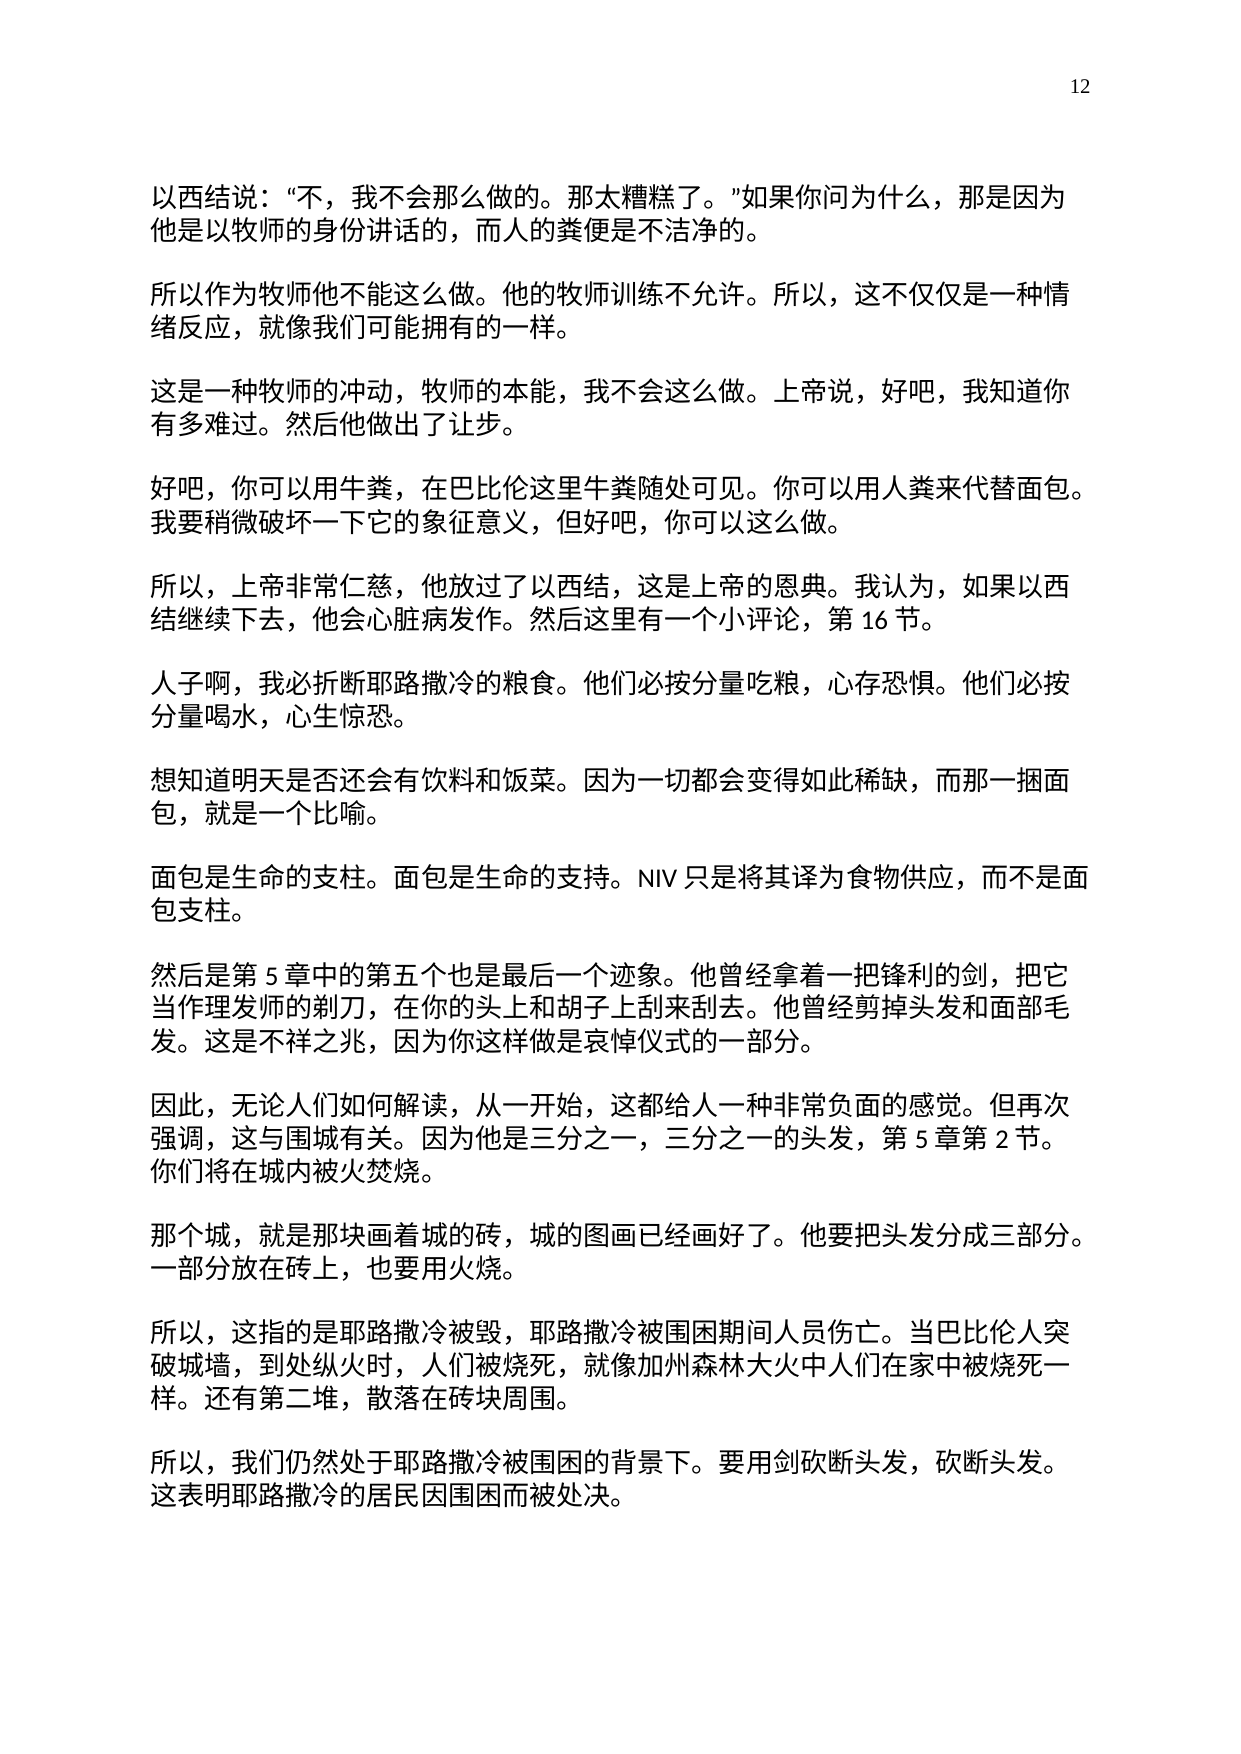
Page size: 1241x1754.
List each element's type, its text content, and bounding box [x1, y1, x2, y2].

text 所以作为牧师他不能这么做。他的牧师训练不允许。所以，这不仅仅是一种情绪反应，就像我们可能拥有的一样。 [150, 278, 1090, 344]
text 所以，我们仍然处于耶路撒冷被围困的背景下。要用剑砍断头发，砍断头发。这表明耶路撒冷的居民因围困而被处决。 [150, 1446, 1090, 1512]
text 因此，无论人们如何解读，从一开始，这都给人一种非常负面的感觉。但再次强调，这与围城有关。因为他是三分之一，三分之一的头发，第 5 章第 2 节。你们将在城内被火焚烧。 [150, 1089, 1090, 1188]
text 想知道明天是否还会有饮料和饭菜。因为一切都会变得如此稀缺，而那一捆面包，就是一个比喻。 [150, 764, 1090, 830]
text 这是一种牧师的冲动，牧师的本能，我不会这么做。上帝说，好吧，我知道你有多难过。然后他做出了让步。 [150, 376, 1090, 442]
text 面包是生命的支柱。面包是生命的支持。NIV 只是将其译为食物供应，而不是面包支柱。 [150, 861, 1090, 927]
text 以西结说：“不，我不会那么做的。那太糟糕了。”如果你问为什么，那是因为他是以牧师的身份讲话的，而人的粪便是不洁净的。 [150, 181, 1090, 247]
text 所以，上帝非常仁慈，他放过了以西结，这是上帝的恩典。我认为，如果以西结继续下去，他会心脏病发作。然后这里有一个小评论，第 16 节。 [150, 570, 1090, 636]
text 人子啊，我必折断耶路撒冷的粮食。他们必按分量吃粮，心存恐惧。他们必按分量喝水，心生惊恐。 [150, 667, 1090, 733]
text 那个城，就是那块画着城的砖，城的图画已经画好了。他要把头发分成三部分。一部分放在砖上，也要用火烧。 [150, 1219, 1090, 1285]
text 所以，这指的是耶路撒冷被毁，耶路撒冷被围困期间人员伤亡。当巴比伦人突破城墙，到处纵火时，人们被烧死，就像加州森林大火中人们在家中被烧死一样。还有第二堆，散落在砖块周围。 [150, 1316, 1090, 1415]
text 好吧，你可以用牛粪，在巴比伦这里牛粪随处可见。你可以用人粪来代替面包。我要稍微破坏一下它的象征意义，但好吧，你可以这么做。 [150, 473, 1090, 539]
text 然后是第 5 章中的第五个也是最后一个迹象。他曾经拿着一把锋利的剑，把它当作理发师的剃刀，在你的头上和胡子上刮来刮去。他曾经剪掉头发和面部毛发。这是不祥之兆，因为你这样做是哀悼仪式的一部分。 [150, 959, 1090, 1058]
